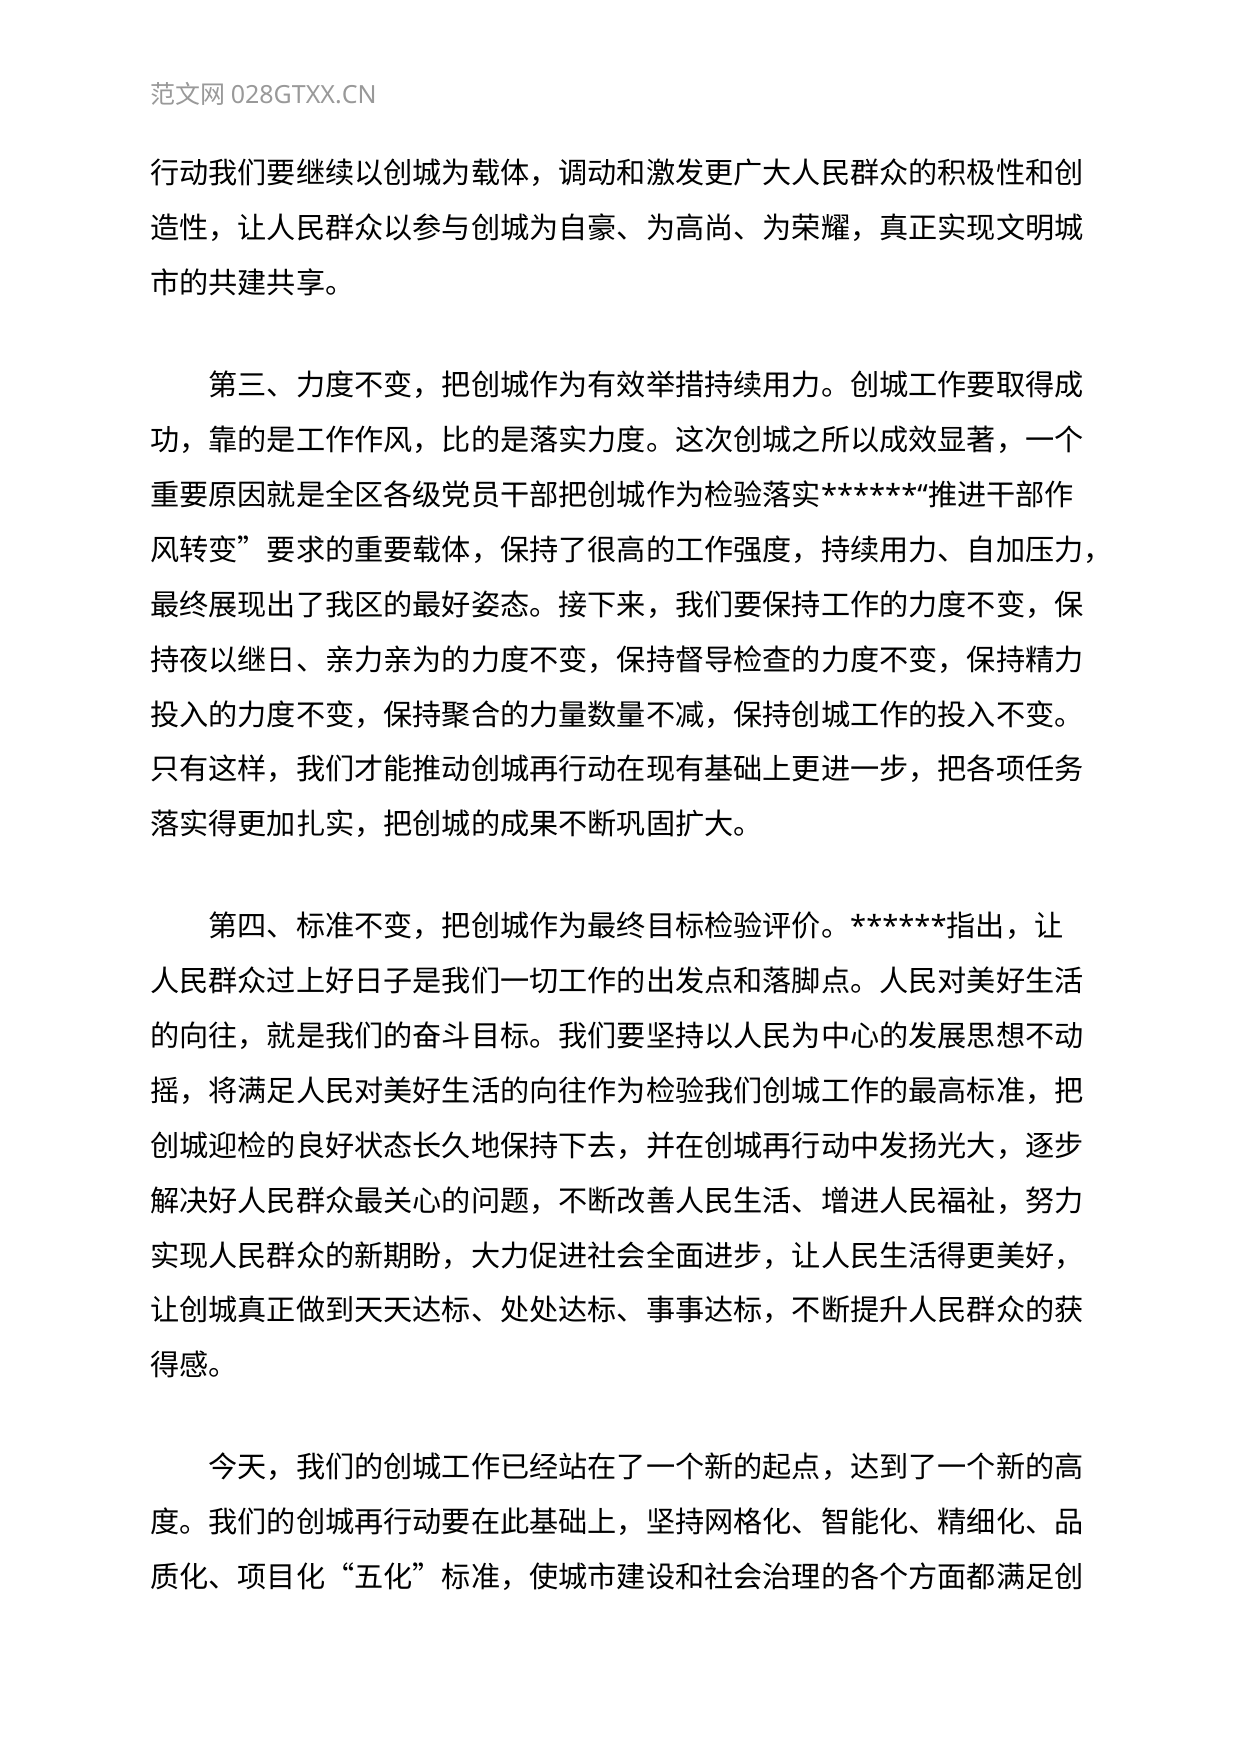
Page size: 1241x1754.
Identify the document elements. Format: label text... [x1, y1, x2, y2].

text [150, 1444, 1090, 1596]
text 第三、力度不变，把创城作为有效举措持续用力。创城工作要取得成功，靠的是工作作风，比的是落实力度。这次创城之所以成效显著，一个重要原因就是全区各级党员干部把创城作为检验落实******“推进干部作风转变”要求的重要载体，保持了很高的工作强度，持续用力、自加压力，最终展现出了我区的最好姿态。接下来，我们要保持工作的力度不变，保持夜以继日、亲力亲为的力度不变，保持督导检查的力度不变，保持精力投入的力度不变，保持聚合的力量数量不减，保持创城工作的投入不变。只有这样，我们才能推动创城再行动在现有基础上更进一步，把各项任务落实得更加扎实，把创城的成果不断巩固扩大。 [150, 362, 1090, 843]
text 第四、标准不变，把创城作为最终目标检验评价。******指出，让人民群众过上好日子是我们一切工作的出发点和落脚点。人民对美好生活的向往，就是我们的奋斗目标。我们要坚持以人民为中心的发展思想不动摇，将满足人民对美好生活的向往作为检验我们创城工作的最高标准，把创城迎检的良好状态长久地保持下去，并在创城再行动中发扬光大，逐步解决好人民群众最关心的问题，不断改善人民生活、增进人民福祉，努力实现人民群众的新期盼，大力促进社会全面进步，让人民生活得更美好，让创城真正做到天天达标、处处达标、事事达标，不断提升人民群众的获得感。 [150, 903, 1090, 1384]
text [150, 150, 1090, 302]
